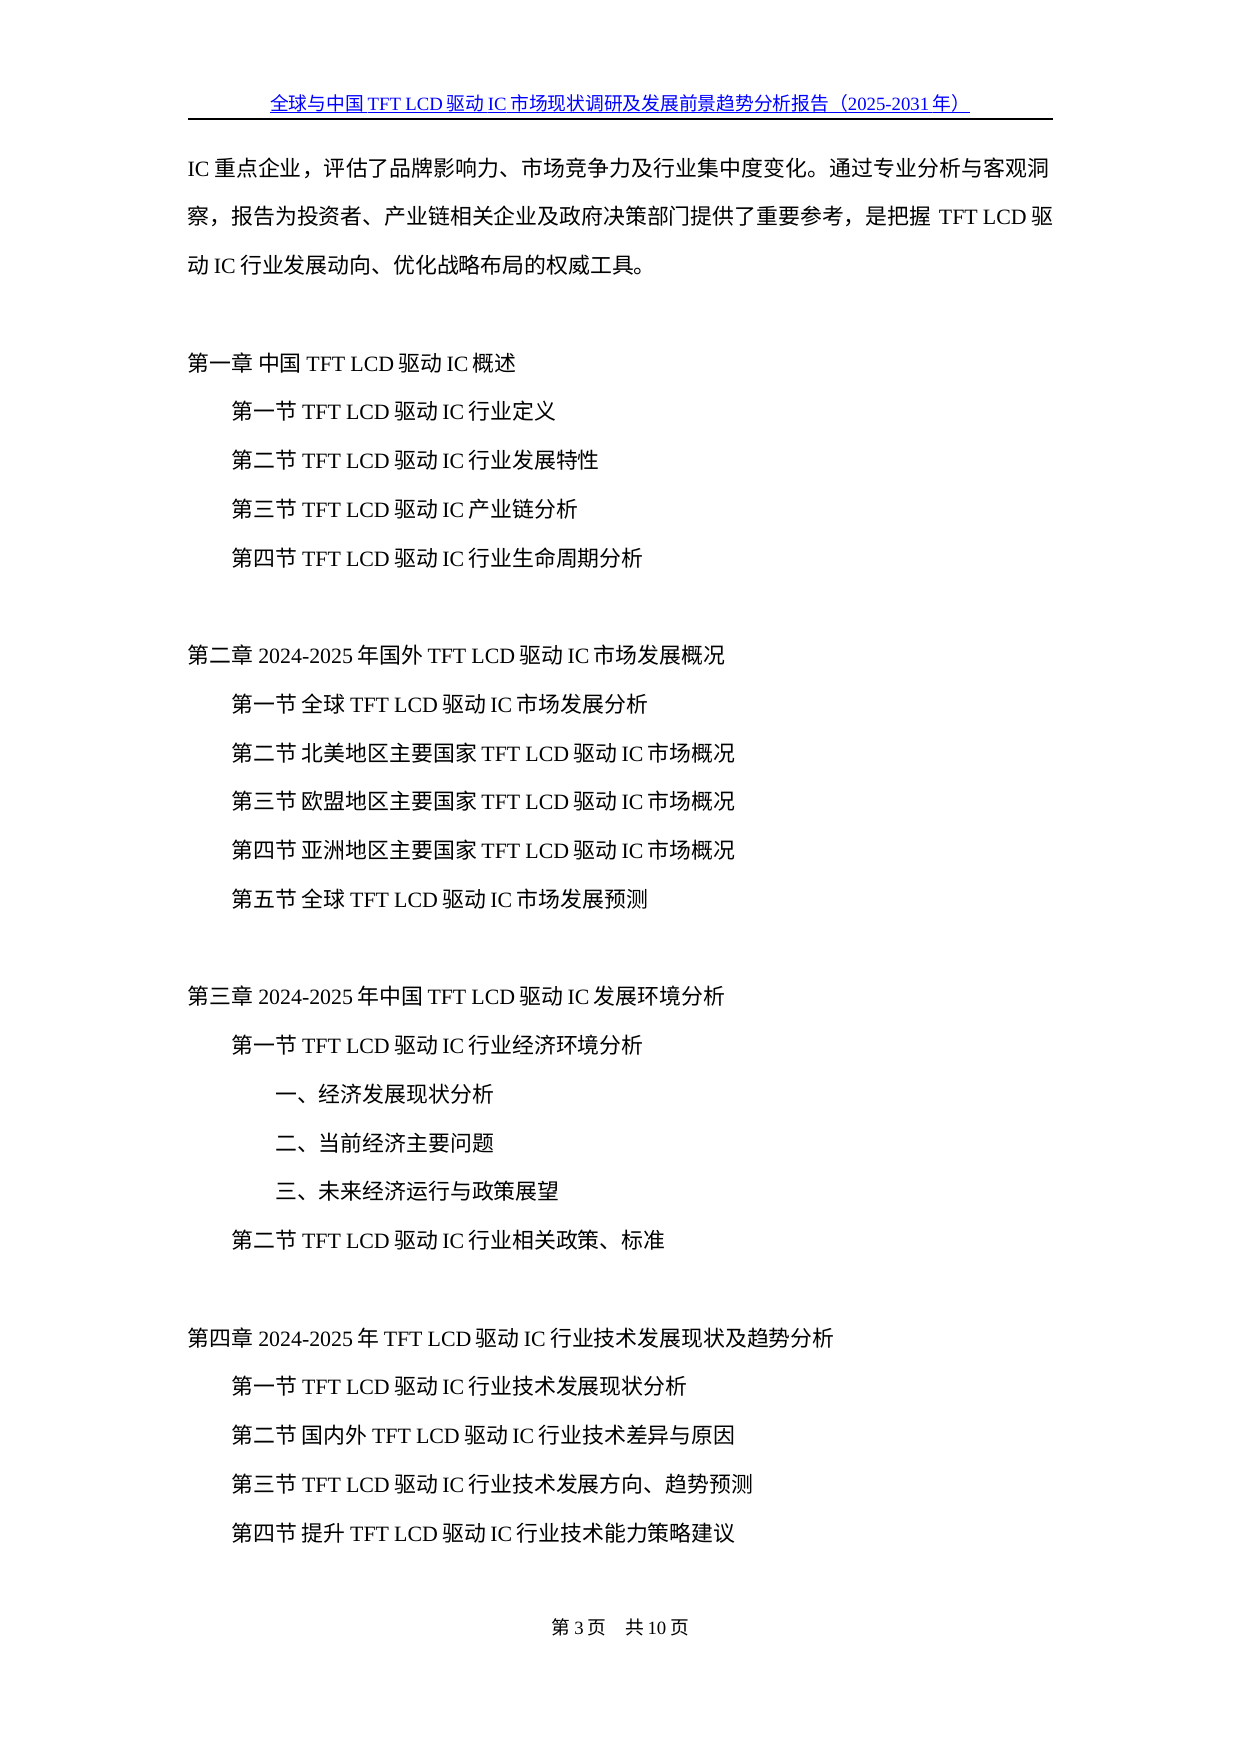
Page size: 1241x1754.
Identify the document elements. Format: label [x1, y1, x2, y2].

text [187, 150, 1053, 1548]
